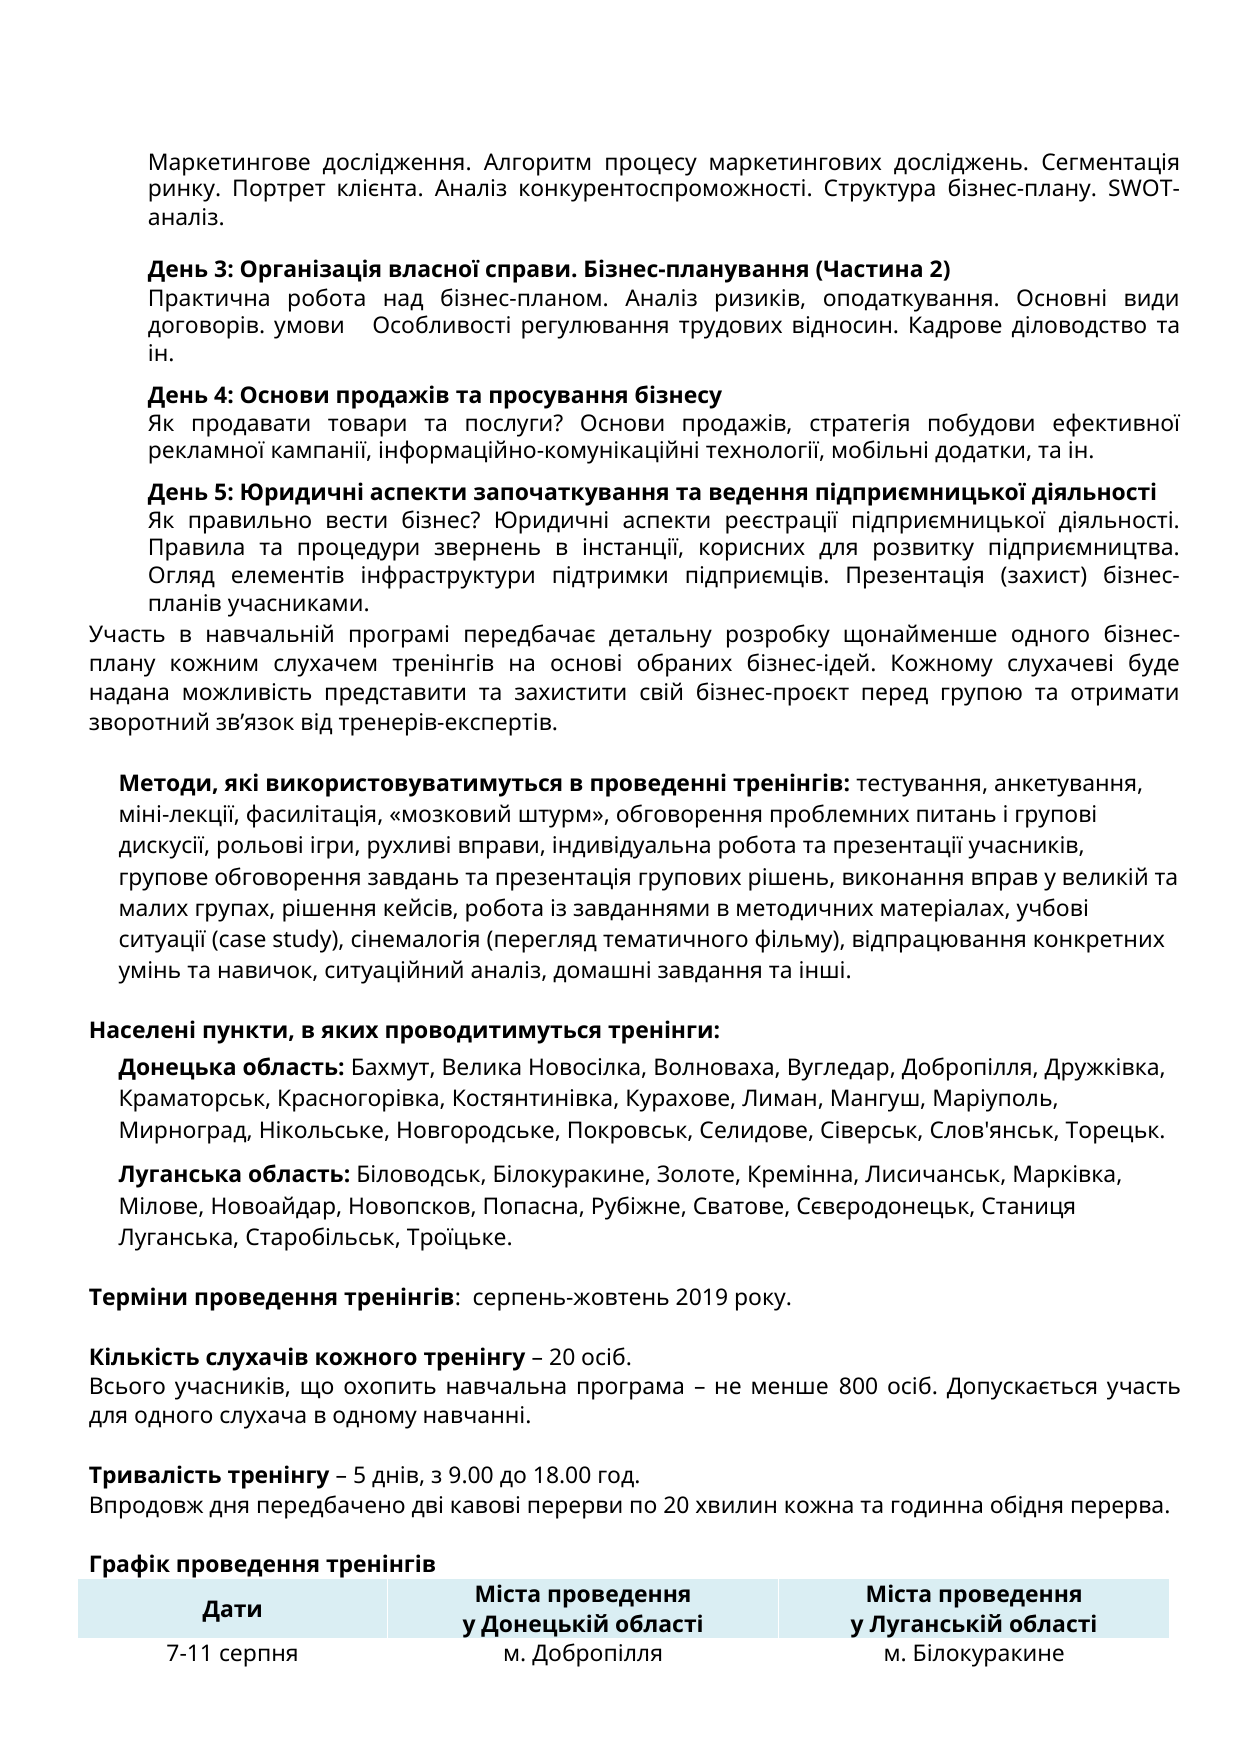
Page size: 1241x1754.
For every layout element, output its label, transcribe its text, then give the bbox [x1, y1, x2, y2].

text Донецька область: Бахмут, Велика Новосілка, Волноваха, Вугледар, Добропілля, Дружківка, Краматорськ, Красногорівка, Костянтинівка, Курахове, Лиман, Мангуш, Маріуполь, Мирноград, Нікольське, Новгородське, Покровськ, Селидове, Сіверськ, Слов'янськ, Торецьк. [118, 1051, 1181, 1145]
table_header Дати [78, 1579, 387, 1638]
table_cell 7-11 серпня [78, 1638, 387, 1668]
text Як правильно вести бізнес? Юридичні аспекти реєстрації підприємницької діяльності. Правила та процедури звернень в інстанції, корисних для розвитку підприємництва. Огляд елементів інфраструктури підтримки підприємців. Презентація (захист) бізнес-планів учасниками. [148, 506, 1181, 618]
text Впродовж дня передбачено дві кавові перерви по 20 хвилин кожна та годинна обідня перерва. [89, 1489, 1181, 1519]
text День 3: Організація власної справи. Бізнес-планування (Частина 2) [148, 255, 1181, 283]
text Маркетингове дослідження. Алгоритм процесу маркетингових досліджень. Сегментація ринку. Портрет клієнта. Аналіз конкурентоспроможності. Структура бізнес-плану. SWOT-аналіз. [148, 147, 1181, 232]
text Кількість слухачів кожного тренінгу – 20 осіб. [89, 1341, 1181, 1371]
text Практична робота над бізнес-планом. Аналіз ризиків, оподаткування. Основні види договорів. умови Особливості регулювання трудових відносин. Кадрове діловодство та ін. [148, 283, 1181, 368]
table_header Міста проведення у Луганській області [779, 1579, 1169, 1638]
text Графік проведення тренінгів [89, 1549, 1181, 1579]
text Терміни проведення тренінгів: серпень-жовтень 2019 року. [89, 1282, 1181, 1311]
text Населені пункти, в яких проводитимуться тренінги: [89, 1015, 1181, 1045]
text День 5: Юридичні аспекти започаткування та ведення підприємницької діяльності [148, 478, 1181, 506]
text Як продавати товари та послуги? Основи продажів, стратегія побудови ефективної рекламної кампанії, інформаційно-комунікаційні технології, мобільні додатки, та ін. [148, 409, 1181, 465]
text Методи, які використовуватимуться в проведенні тренінгів: тестування, анкетування, міні-лекції, фасилітація, «мозковий штурм», обговорення проблемних питань і групові дискусії, рольові ігри, рухливі вправи, індивідуальна робота та презентації учасників, групове обговорення завдань та презентація групових рішень, виконання вправ у великій та малих групах, рішення кейсів, робота із завданнями в методичних матеріалах, учбові ситуації (case study), сінемалогія (перегляд тематичного фільму), відпрацювання конкретних умінь та навичок, ситуаційний аналіз, домашні завдання та інші. [118, 767, 1181, 986]
text Всього учасників, що охопить навчальна програма – не менше 800 осіб. Допускається участь для одного слухача в одному навчанні. [89, 1371, 1181, 1430]
text День 4: Основи продажів та просування бізнесу [148, 381, 1181, 409]
text Участь в навчальній програмі передбачає детальну розробку щонайменше одного бізнес-плану кожним слухачем тренінгів на основі обраних бізнес-ідей. Кожному слухачеві буде надана можливість представити та захистити свій бізнес-проєкт перед групою та отримати зворотний зв’язок від тренерів-експертів. [89, 618, 1181, 737]
table_header Міста проведення у Донецькій області [388, 1579, 778, 1638]
table_cell м. Білокуракине [779, 1638, 1169, 1668]
text Луганська область: Біловодськ, Білокуракине, Золоте, Кремінна, Лисичанськ, Марківка, Мілове, Новоайдар, Новопсков, Попасна, Рубіжне, Сватове, Сєвєродонецьк, Станиця Луганська, Старобільськ, Троїцьке. [118, 1158, 1181, 1252]
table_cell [388, 1638, 778, 1668]
text Тривалість тренінгу – 5 днів, з 9.00 до 18.00 год. [89, 1460, 1181, 1489]
